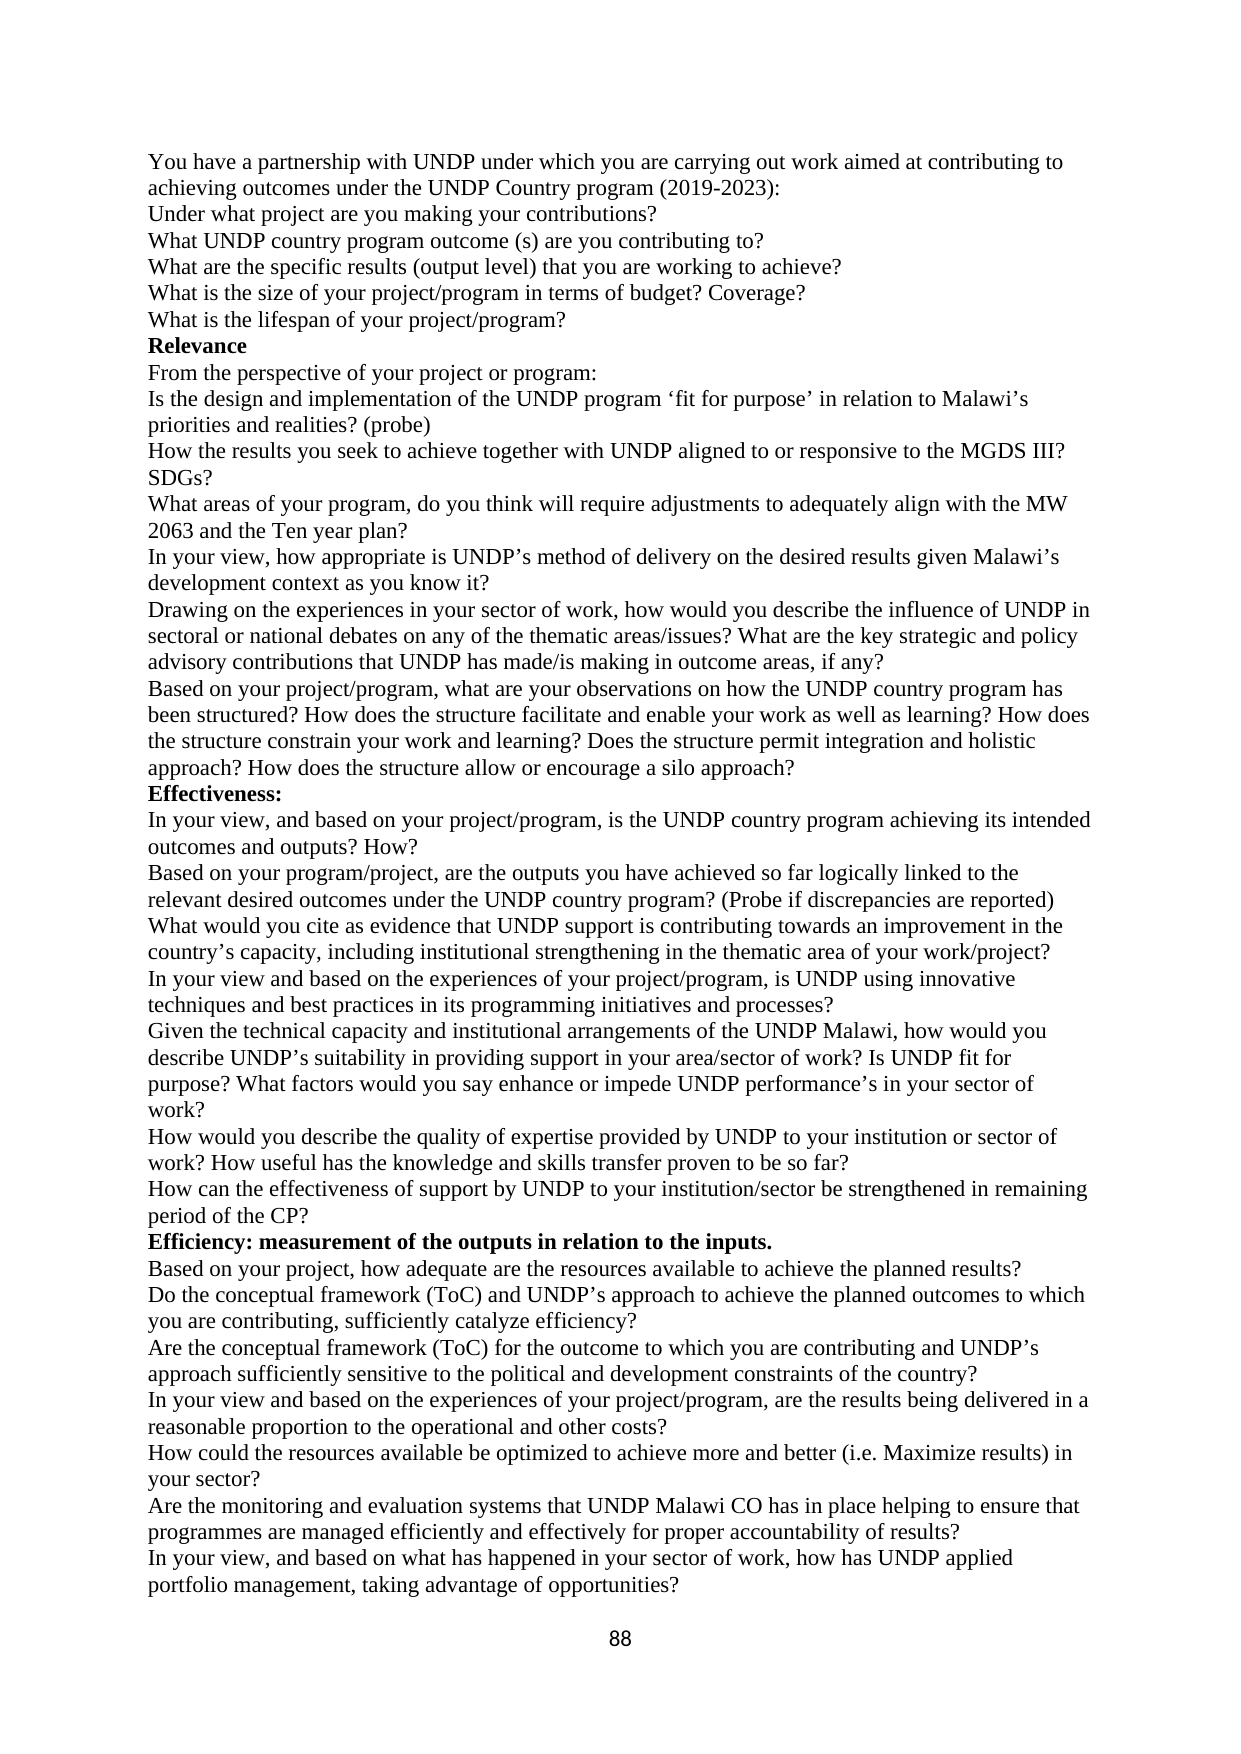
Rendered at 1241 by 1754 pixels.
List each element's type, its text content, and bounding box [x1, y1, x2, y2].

text Based on your project/program, what are your observations on how the UNDP country program has been structured? How does the structure facilitate and enable your work as well as learning? How does the structure constrain your work and learning? Does the structure permit integration and holistic approach? How does the structure allow or encourage a silo approach? [148, 675, 1092, 780]
text Under what project are you making your contributions? [148, 200, 1092, 227]
text What would you cite as evidence that UNDP support is contributing towards an improvement in the country’s capacity, including institutional strengthening in the thematic area of your work/project? [148, 912, 1092, 965]
text How can the effectiveness of support by UNDP to your institution/sector be strengthened in remaining period of the CP? [148, 1176, 1092, 1228]
text Are the monitoring and evaluation systems that UNDP Malawi CO has in place helping to ensure that programmes are managed efficiently and effectively for proper accountability of results? [148, 1492, 1092, 1544]
text Do the conceptual framework (ToC) and UNDP’s approach to achieve the planned outcomes to which you are contributing, sufficiently catalyze efficiency? [148, 1281, 1092, 1334]
text Are the conceptual framework (ToC) for the outcome to which you are contributing and UNDP’s approach sufficiently sensitive to the political and development constraints of the country? [148, 1334, 1092, 1386]
text In your view, and based on your project/program, is the UNDP country program achieving its intended outcomes and outputs? How? [148, 807, 1092, 859]
text How could the resources available be optimized to achieve more and better (i.e. Maximize results) in your sector? [148, 1439, 1092, 1492]
text Based on your program/project, are the outputs you have achieved so far logically linked to the relevant desired outcomes under the UNDP country program? (Probe if discrepancies are reported) [148, 859, 1092, 912]
text Drawing on the experiences in your sector of work, how would you describe the influence of UNDP in sectoral or national debates on any of the thematic areas/issues? What are the key strategic and policy advisory contributions that UNDP has made/is making in outcome areas, if any? [148, 596, 1092, 675]
text In your view, and based on what has happened in your sector of work, how has UNDP applied portfolio management, taking advantage of opportunities? [148, 1544, 1092, 1597]
text In your view, how appropriate is UNDP’s method of delivery on the desired results given Malawi’s development context as you know it? [148, 543, 1092, 596]
text How would you describe the quality of expertise provided by UNDP to your institution or sector of work? How useful has the knowledge and skills transfer proven to be so far? [148, 1123, 1092, 1176]
text You have a partnership with UNDP under which you are carrying out work aimed at contributing to achieving outcomes under the UNDP Country program (2019-2023): [148, 148, 1092, 200]
text In your view and based on the experiences of your project/program, is UNDP using innovative techniques and best practices in its programming initiatives and processes? [148, 965, 1092, 1017]
text What is the size of your project/program in terms of budget? Coverage? [148, 279, 1092, 306]
text Relevance [148, 332, 1092, 358]
text Is the design and implementation of the UNDP program ‘fit for purpose’ in relation to Malawi’s priorities and realities? (probe) [148, 385, 1092, 438]
text Given the technical capacity and institutional arrangements of the UNDP Malawi, how would you describe UNDP’s suitability in providing support in your area/sector of work? Is UNDP fit for purpose? What factors would you say enhance or impede UNDP performance’s in your sector of work? [148, 1017, 1092, 1123]
text Based on your project, how adequate are the resources available to achieve the planned results? [148, 1254, 1092, 1281]
text What is the lifespan of your project/program? [148, 306, 1092, 332]
text How the results you seek to achieve together with UNDP aligned to or responsive to the MGDS III? SDGs? [148, 438, 1092, 490]
text From the perspective of your project or program: [148, 358, 1092, 385]
text What areas of your program, do you think will require adjustments to adequately align with the MW 2063 and the Ten year plan? [148, 490, 1092, 543]
text Efficiency: measurement of the outputs in relation to the inputs. [148, 1228, 1092, 1254]
text In your view and based on the experiences of your project/program, are the results being delivered in a reasonable proportion to the operational and other costs? [148, 1386, 1092, 1439]
text What UNDP country program outcome (s) are you contributing to? [148, 227, 1092, 253]
text What are the specific results (output level) that you are working to achieve? [148, 253, 1092, 279]
text Effectiveness: [148, 780, 1092, 807]
